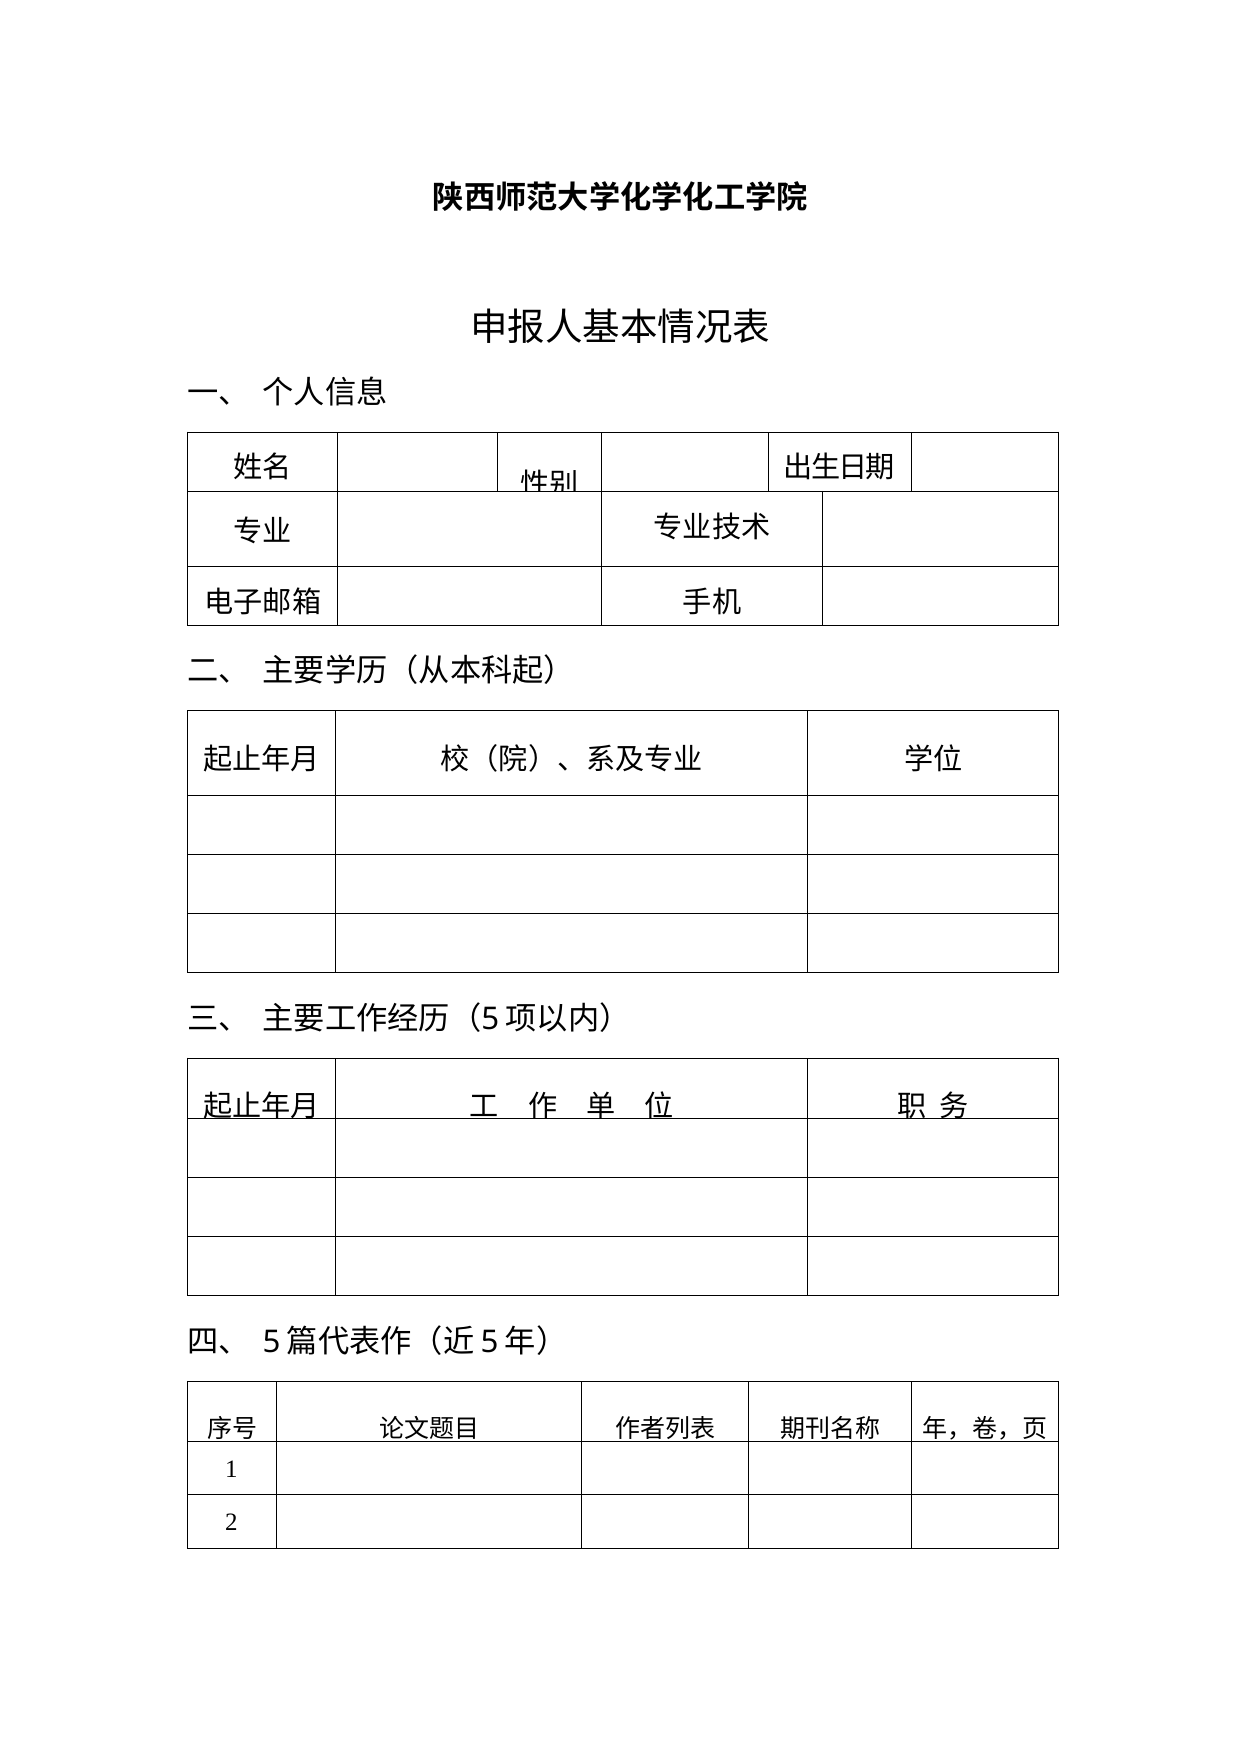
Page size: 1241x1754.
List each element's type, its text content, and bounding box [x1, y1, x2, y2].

table_header 年，卷，页码 [912, 1382, 1058, 1441]
table_header 性别 [498, 433, 601, 491]
text 申报人基本情况表 [187, 292, 1053, 357]
table_cell [336, 855, 807, 913]
table_header [602, 433, 768, 491]
table_cell [749, 1495, 911, 1547]
table_header 学位 [808, 711, 1058, 795]
table_cell 电子邮箱 [188, 567, 337, 625]
table_cell [277, 1495, 581, 1547]
table_header 起止年月 [188, 711, 335, 795]
table_header 作者列表 [582, 1382, 748, 1441]
table_cell [338, 492, 601, 566]
table_header 职 务 [808, 1059, 1058, 1118]
table_header [338, 433, 497, 491]
table_cell 1 [188, 1442, 276, 1494]
table_header 期刊名称 [749, 1382, 911, 1441]
table_cell [188, 914, 335, 972]
table_cell [808, 914, 1058, 972]
list 5篇代表作（近5年） [187, 1306, 1053, 1371]
table_cell [912, 1495, 1058, 1547]
table_header 论文题目 [277, 1382, 581, 1441]
table_cell 专业 [188, 492, 337, 566]
table_cell [336, 1237, 807, 1295]
table_cell [582, 1442, 748, 1494]
table_header 姓名 [188, 433, 337, 491]
table_cell [823, 567, 1058, 625]
table_cell [582, 1495, 748, 1547]
table_header 工 作 单 位 [336, 1059, 807, 1118]
table_cell [188, 1178, 335, 1236]
table_cell [823, 492, 1058, 566]
list 个人信息 [187, 357, 1053, 422]
table_cell [336, 1178, 807, 1236]
table_cell [808, 1119, 1058, 1177]
table_cell [749, 1442, 911, 1494]
table_cell 手机 [602, 567, 822, 625]
table_header 校（院）、系及专业 [336, 711, 807, 795]
table_cell 专业技术 职务 [602, 492, 822, 566]
list 主要工作经历（5项以内） [187, 983, 1053, 1048]
text 陕西师范大学化学化工学院 [187, 162, 1053, 227]
table_cell [808, 1237, 1058, 1295]
table_cell [188, 1119, 335, 1177]
table_cell 2 [188, 1495, 276, 1547]
table_cell [336, 796, 807, 854]
table_cell [338, 567, 601, 625]
table_cell [808, 855, 1058, 913]
table_cell [188, 796, 335, 854]
table_cell [188, 1237, 335, 1295]
table_header 序号 [188, 1382, 276, 1441]
list 主要学历（从本科起） [187, 636, 1053, 701]
table_cell [336, 1119, 807, 1177]
table_cell [808, 1178, 1058, 1236]
table_cell [188, 855, 335, 913]
table_header 起止年月 [188, 1059, 335, 1118]
table_cell [277, 1442, 581, 1494]
table_cell [808, 796, 1058, 854]
table_cell [912, 1442, 1058, 1494]
table_header [912, 433, 1058, 491]
table_cell [336, 914, 807, 972]
table_header 出生日期 [769, 433, 911, 491]
